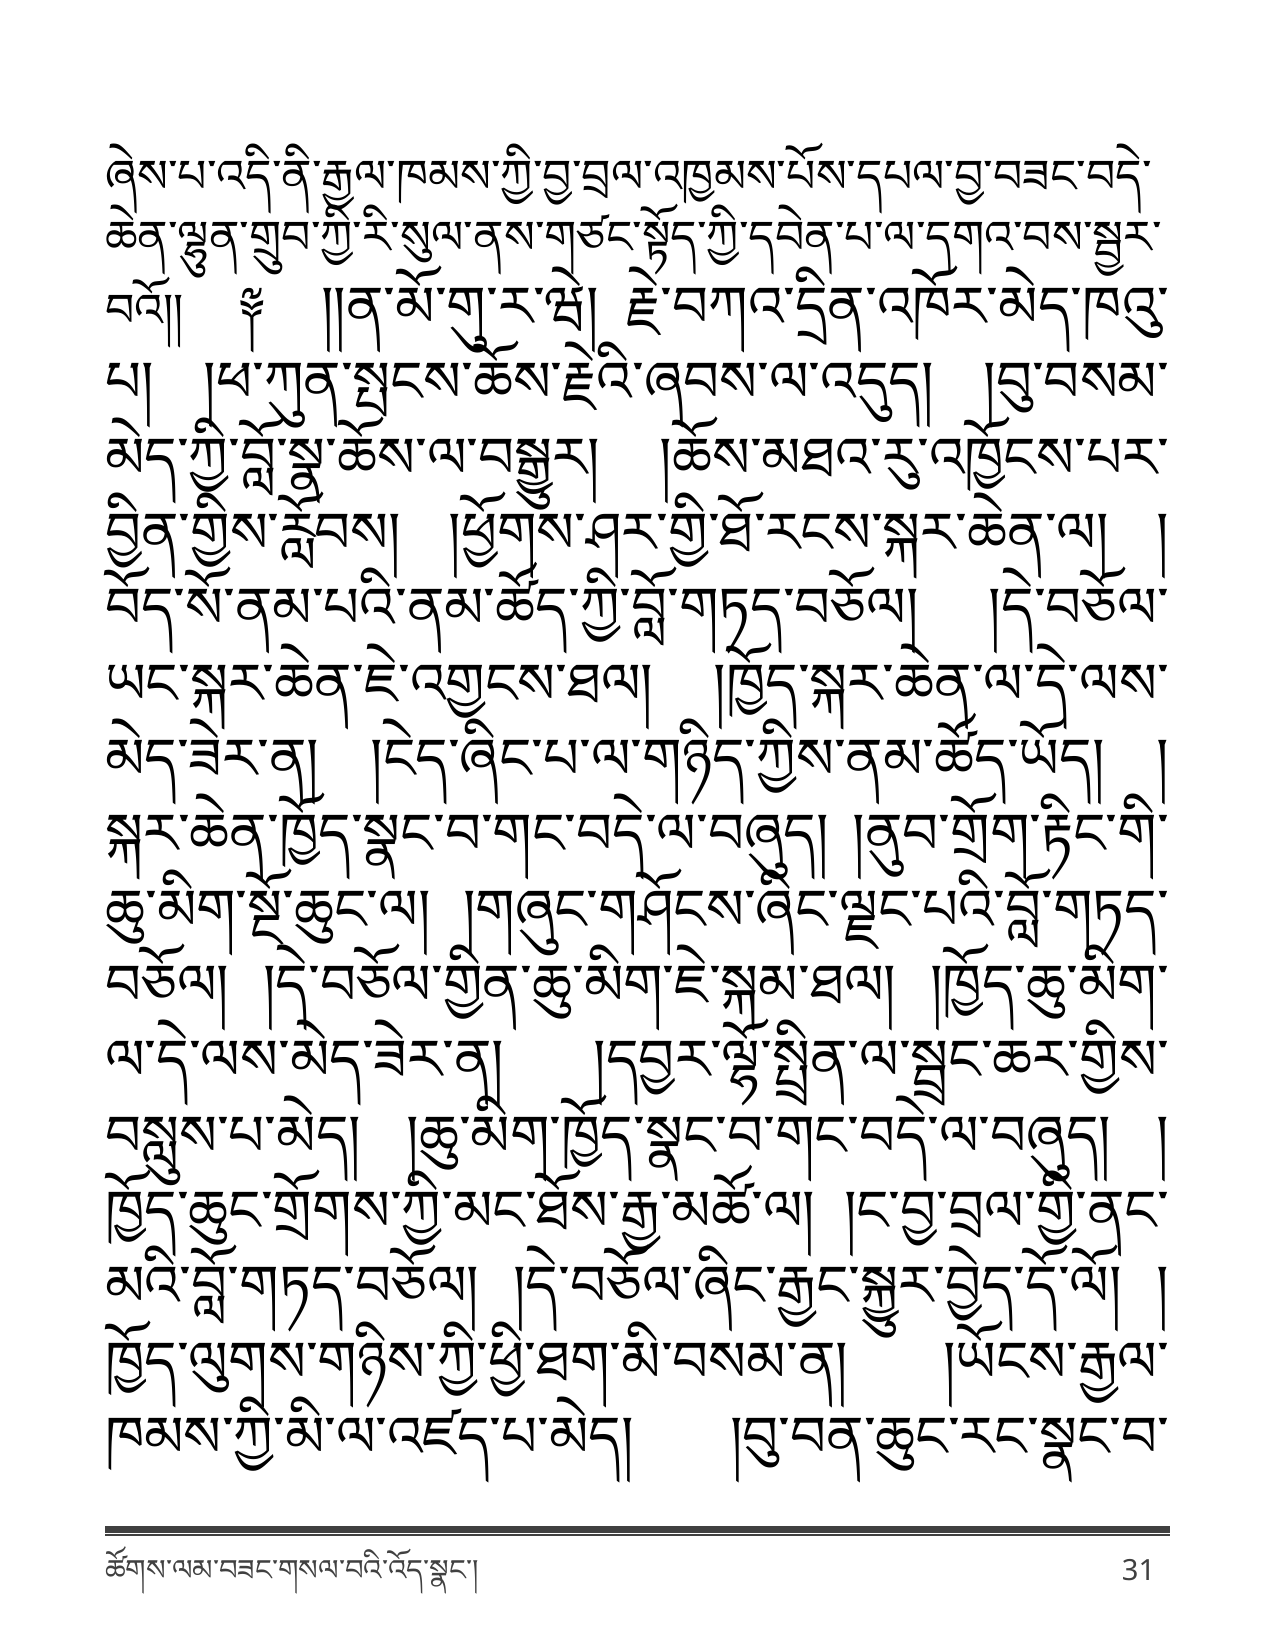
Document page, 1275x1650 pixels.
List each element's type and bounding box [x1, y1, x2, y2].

text [105, 150, 1170, 1469]
